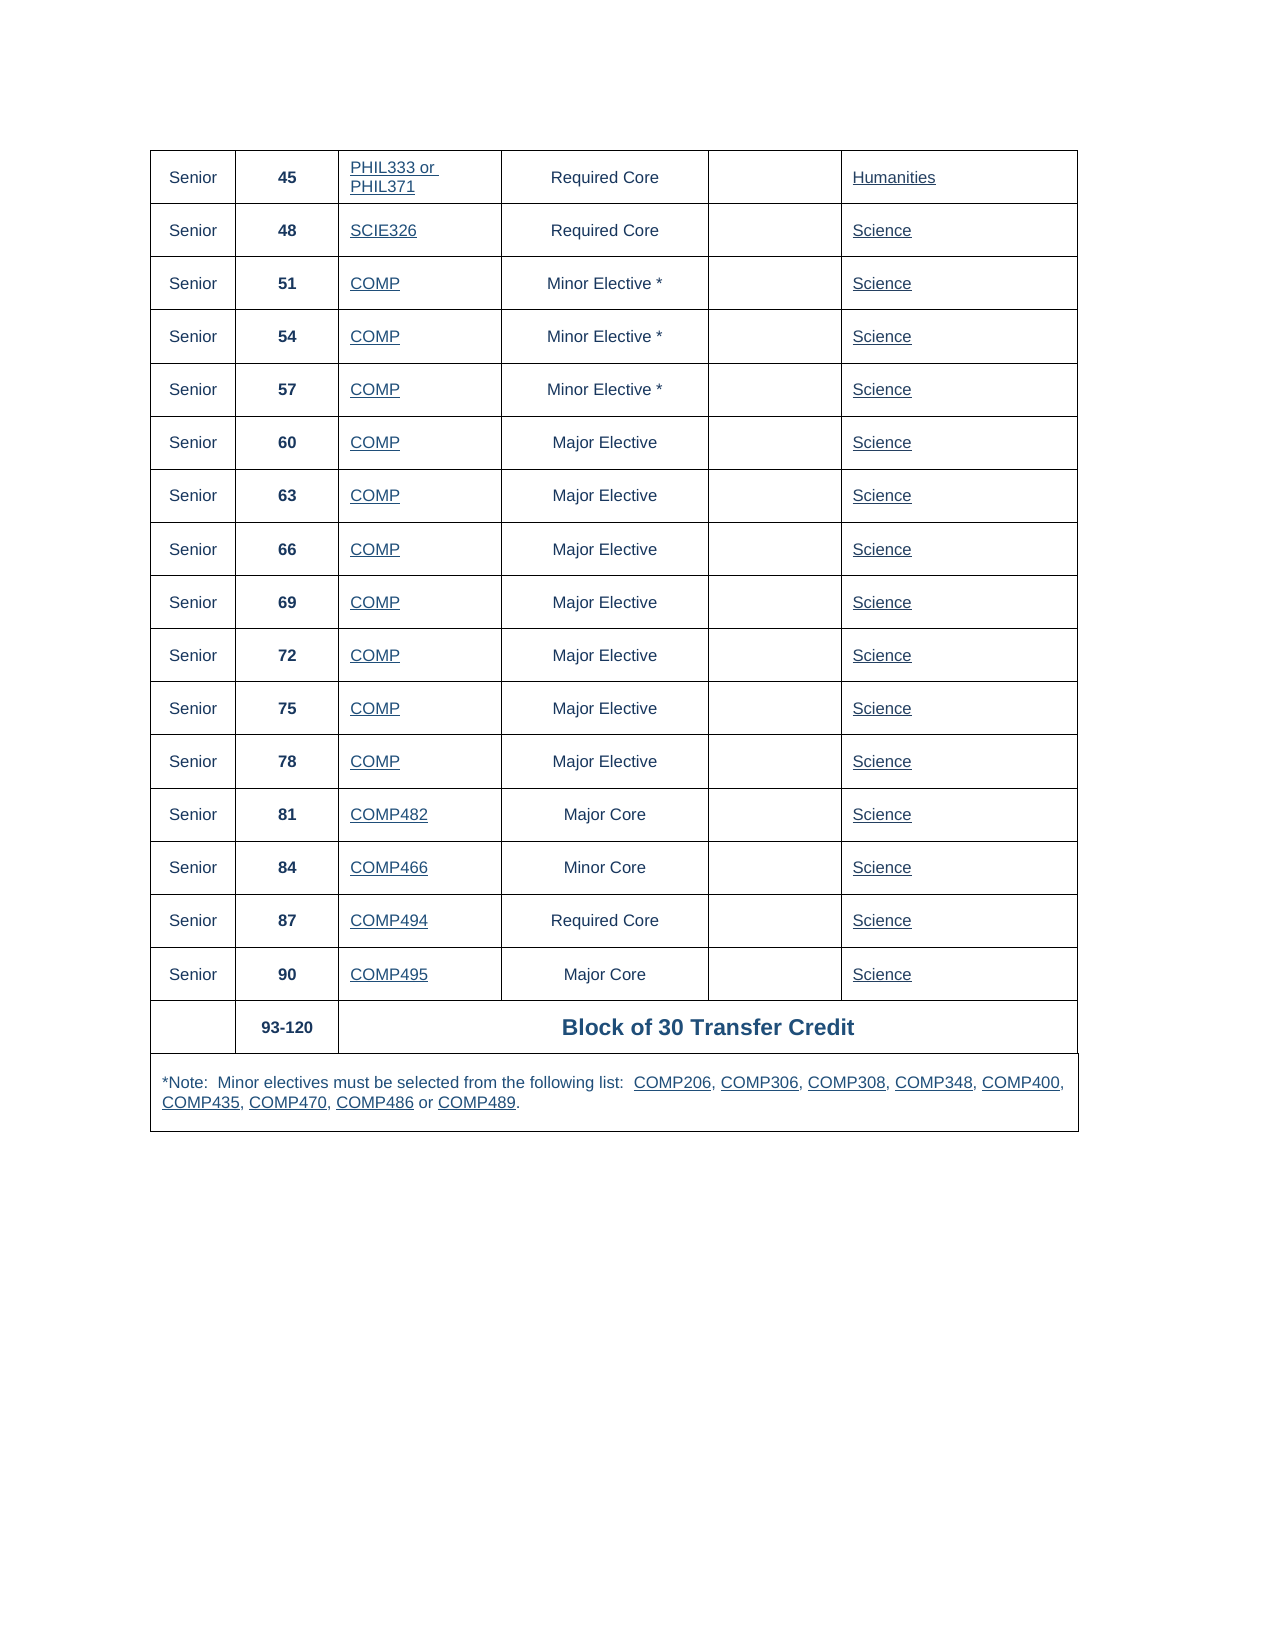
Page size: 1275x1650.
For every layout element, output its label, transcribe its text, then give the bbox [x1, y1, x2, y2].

table_cell COMP [339, 417, 501, 469]
table_cell COMP [339, 682, 501, 734]
table_cell [709, 364, 841, 416]
table_cell Minor Elective * [502, 364, 708, 416]
table_cell [709, 204, 841, 256]
table_cell 75 [236, 682, 338, 734]
table_cell [151, 1001, 235, 1053]
table_cell Required Core [502, 895, 708, 947]
table_cell [709, 948, 841, 1000]
table_cell [709, 735, 841, 787]
table_cell 93-120 [236, 1001, 338, 1053]
table_cell 51 [236, 257, 338, 309]
table_cell Major Elective [502, 576, 708, 628]
table_cell Senior [151, 257, 235, 309]
table_cell Major Elective [502, 470, 708, 522]
table_cell Senior [151, 310, 235, 362]
table_cell [709, 523, 841, 575]
table_cell [709, 470, 841, 522]
table_cell Block of 30 Transfer Credit [339, 1001, 1077, 1053]
table_cell 69 [236, 576, 338, 628]
table_cell 78 [236, 735, 338, 787]
table_cell 87 [236, 895, 338, 947]
table_cell COMP [339, 364, 501, 416]
table_cell Major Core [502, 948, 708, 1000]
table_cell Science [842, 789, 1077, 841]
table_cell Major Elective [502, 523, 708, 575]
table_cell Senior [151, 948, 235, 1000]
table_cell Major Elective [502, 629, 708, 681]
table_cell [709, 257, 841, 309]
table_cell Required Core [502, 151, 708, 203]
table_cell Science [842, 842, 1077, 894]
table_cell Major Elective [502, 682, 708, 734]
table_cell Science [842, 948, 1077, 1000]
table_cell Senior [151, 576, 235, 628]
table_cell [709, 310, 841, 362]
table_cell COMP [339, 470, 501, 522]
table_cell 54 [236, 310, 338, 362]
table_cell *Note: Minor electives must be selected from the following list: COMP206, COMP306, COMP308, COMP348, COMP400, COMP435, COMP470, COMP486 or COMP489. [151, 1054, 1078, 1131]
table_cell COMP [339, 523, 501, 575]
table_cell COMP482 [339, 789, 501, 841]
table_cell COMP495 [339, 948, 501, 1000]
table_cell PHIL333 or PHIL371 [339, 151, 501, 203]
table_cell COMP466 [339, 842, 501, 894]
table_cell Humanities [842, 151, 1077, 203]
table_cell COMP [339, 257, 501, 309]
table_cell COMP [339, 735, 501, 787]
table_cell Senior [151, 417, 235, 469]
table_cell Senior [151, 629, 235, 681]
table_cell [709, 151, 841, 203]
table_cell Senior [151, 523, 235, 575]
table_cell Minor Core [502, 842, 708, 894]
table_cell Science [842, 204, 1077, 256]
table_cell 84 [236, 842, 338, 894]
table_cell [709, 842, 841, 894]
table_cell Science [842, 470, 1077, 522]
table_cell 63 [236, 470, 338, 522]
table_cell Senior [151, 735, 235, 787]
table_cell [709, 629, 841, 681]
table_cell [709, 895, 841, 947]
table_cell Science [842, 310, 1077, 362]
table_cell Science [842, 576, 1077, 628]
table_cell 45 [236, 151, 338, 203]
table_cell Senior [151, 470, 235, 522]
table_cell Minor Elective * [502, 310, 708, 362]
table_cell 48 [236, 204, 338, 256]
table_cell Minor Elective * [502, 257, 708, 309]
table_cell Major Elective [502, 417, 708, 469]
table_cell Required Core [502, 204, 708, 256]
table_cell SCIE326 [339, 204, 501, 256]
table_cell Science [842, 257, 1077, 309]
table_cell [709, 576, 841, 628]
table_cell Senior [151, 682, 235, 734]
table_cell Science [842, 629, 1077, 681]
table_cell Science [842, 895, 1077, 947]
table_cell Science [842, 523, 1077, 575]
table_cell COMP [339, 576, 501, 628]
table_cell [709, 789, 841, 841]
table_cell Senior [151, 895, 235, 947]
table_cell [709, 682, 841, 734]
table_cell Senior [151, 842, 235, 894]
table_cell 66 [236, 523, 338, 575]
table_cell Major Core [502, 789, 708, 841]
table_cell Senior [151, 364, 235, 416]
table_cell 60 [236, 417, 338, 469]
table_cell 81 [236, 789, 338, 841]
table_cell COMP [339, 310, 501, 362]
table_cell Science [842, 682, 1077, 734]
table_cell 90 [236, 948, 338, 1000]
table_cell [709, 417, 841, 469]
table_cell Senior [151, 789, 235, 841]
table_cell COMP494 [339, 895, 501, 947]
table_cell 72 [236, 629, 338, 681]
table_cell COMP [339, 629, 501, 681]
table_cell Science [842, 364, 1077, 416]
table_cell Science [842, 735, 1077, 787]
table_cell 57 [236, 364, 338, 416]
table_cell Senior [151, 204, 235, 256]
table_cell Science [842, 417, 1077, 469]
table_cell Senior [151, 151, 235, 203]
table_cell Major Elective [502, 735, 708, 787]
